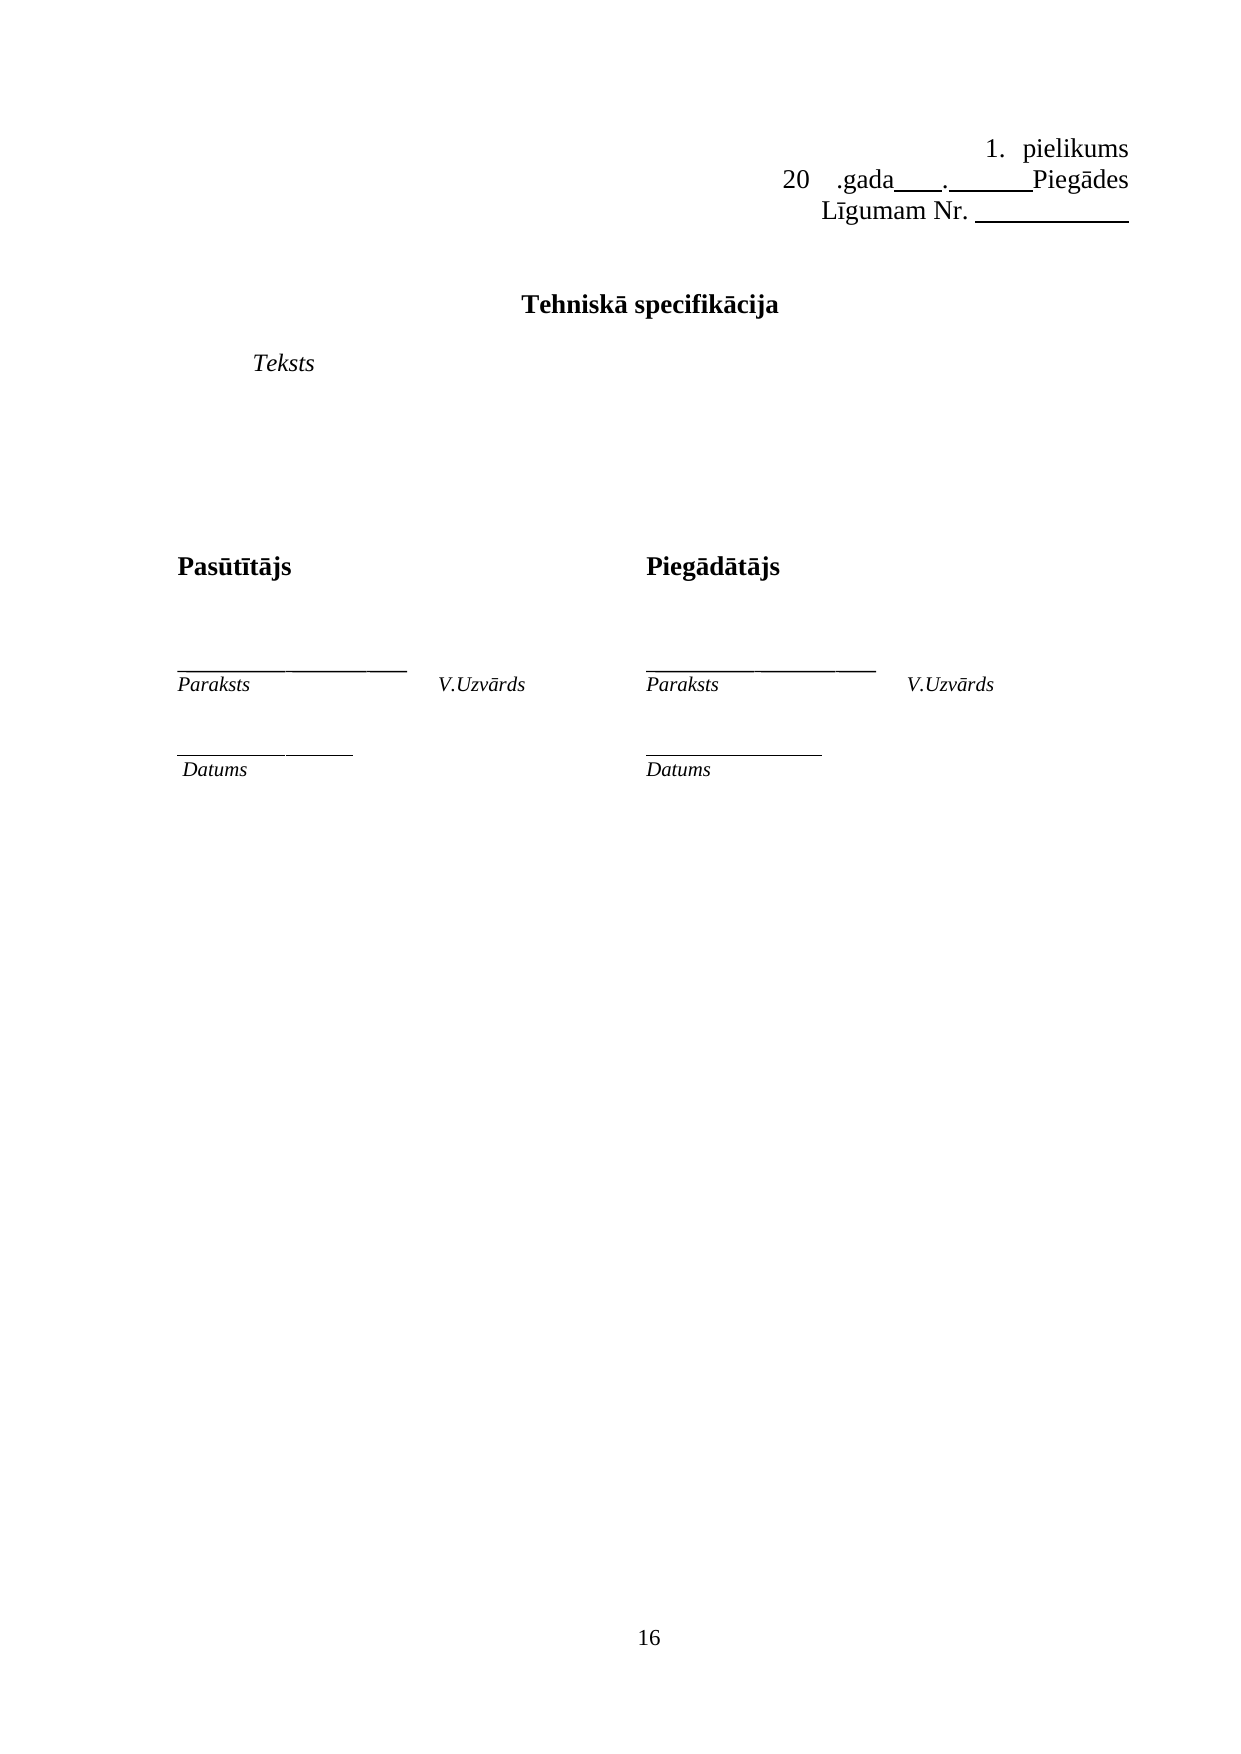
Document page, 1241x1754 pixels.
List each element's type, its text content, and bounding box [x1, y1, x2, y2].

text Teksts [252, 348, 1140, 376]
text Paraksts V.Uzvārds Paraksts V.Uzvārds [177, 667, 1140, 696]
subtitle Pasūtītājs Piegādātājs [177, 551, 1140, 582]
text Datums Datums [182, 751, 1140, 781]
subtitle Tehniskā specifikācija [519, 288, 781, 319]
list pielikums 20 .gada . Piegādes Līgumam Nr. [766, 132, 1128, 225]
